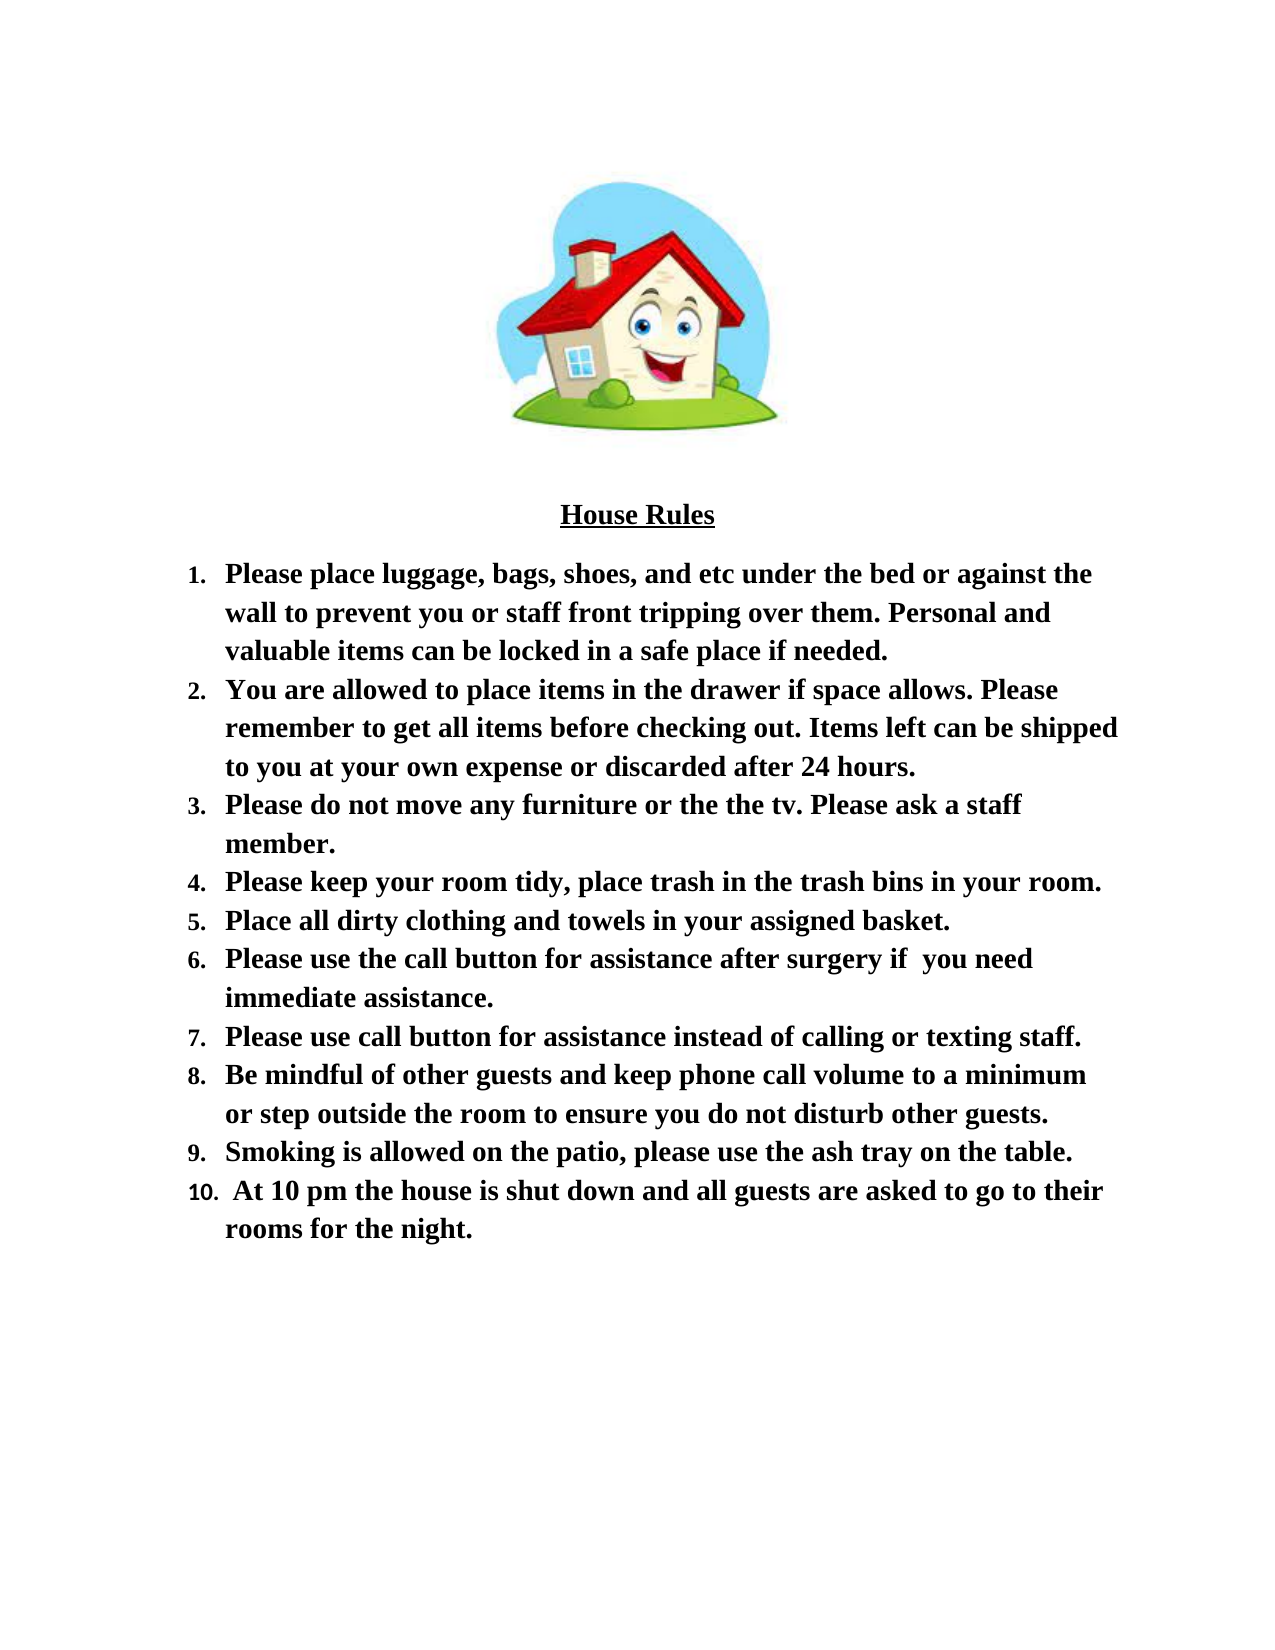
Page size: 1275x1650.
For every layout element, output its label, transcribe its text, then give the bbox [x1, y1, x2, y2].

list Please use the call button for assistance after surgery if you need immediate assistance. [187, 942, 1125, 1014]
picture [461, 150, 814, 472]
list Please keep your room tidy, place trash in the trash bins in your room. [187, 864, 1125, 898]
list Please place luggage, bags, shoes, and etc under the bed or against the wall to prevent you or staff front tripping over them. Personal and valuable items can be locked in a safe place if needed. [187, 556, 1125, 667]
list At 10 pm the house is shut down and all guests are asked to go to their rooms for the night. [187, 1173, 1125, 1245]
list Place all dirty clothing and towels in your assigned basket. [187, 903, 1125, 937]
list You are allowed to place items in the drawer if space allows. Please remember to get all items before checking out. Items left can be shipped to you at your own expense or discarded after 24 hours. [187, 672, 1125, 782]
list Smoking is allowed on the patio, please use the ash tray on the table. [187, 1134, 1125, 1168]
text House Rules [150, 497, 1125, 530]
list Be mindful of other guests and keep phone call volume to a minimum or step outside the room to ensure you do not disturb other guests. [187, 1057, 1125, 1129]
list Please use call button for assistance instead of calling or texting staff. [187, 1019, 1125, 1052]
list Please do not move any furniture or the the tv. Please ask a staff member. [187, 787, 1125, 859]
